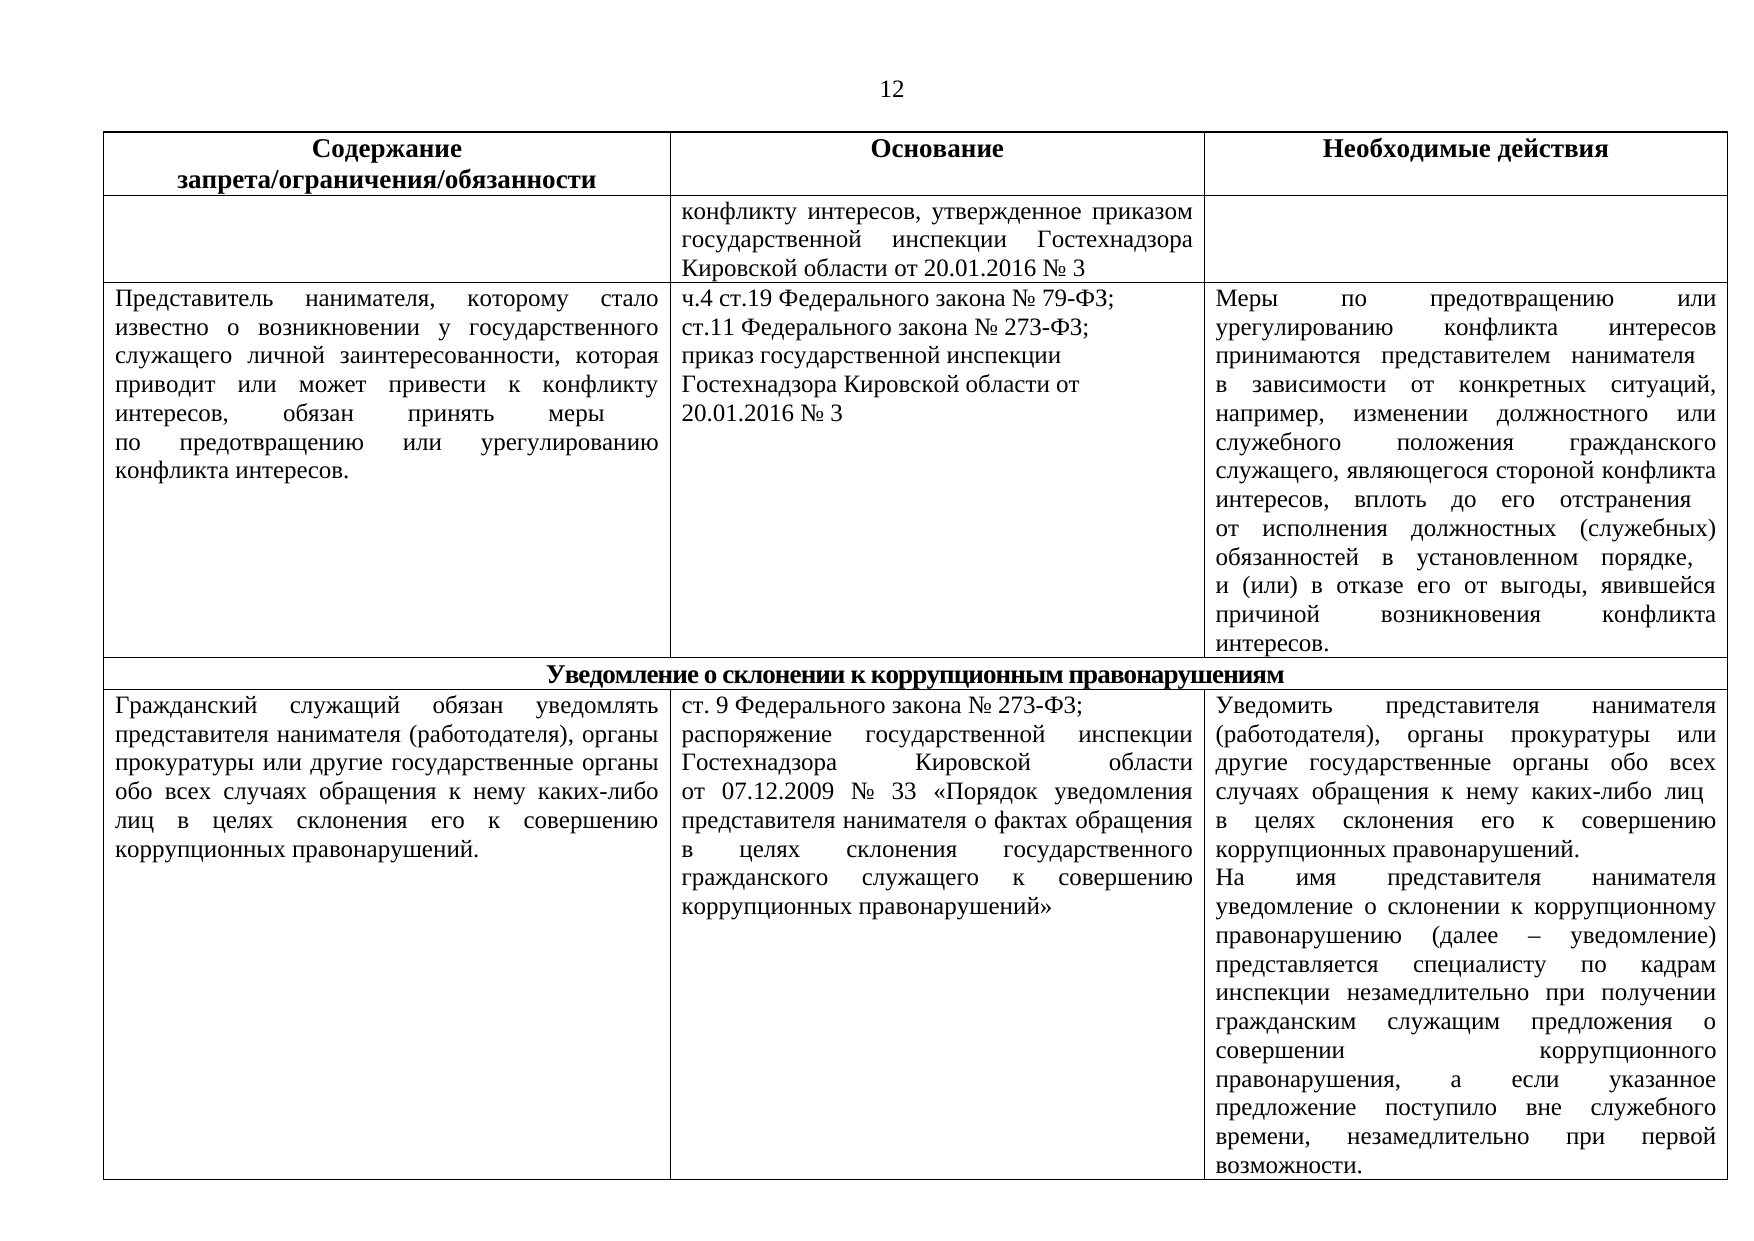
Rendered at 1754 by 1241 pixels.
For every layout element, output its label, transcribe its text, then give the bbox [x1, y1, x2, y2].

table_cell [1205, 690, 1727, 1179]
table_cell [671, 196, 1204, 282]
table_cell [1205, 196, 1727, 282]
table_header Основание [671, 133, 1204, 195]
table_header Необходимые действия [1205, 133, 1727, 195]
table_cell Меры по предотвращению или урегулированию конфликта интересов принимаются представителем нанимателя в зависимости от конкретных ситуаций, например, изменении должностного или служебного положения гражданского служащего, являющегося стороной конфликта интересов, вплоть до его отстранения от исполнения должностных (служебных) обязанностей в установленном порядке, и (или) в отказе его от выгоды, явившейся причиной возникновения конфликта интересов. [1205, 283, 1727, 657]
table_cell ч.4 ст.19 Федерального закона № 79-ФЗ; ст.11 Федерального закона № 273-Ф3; приказ государственной инспекции Гостехнадзора Кировской области от 20.01.2016 № 3 [671, 283, 1204, 657]
table_cell Уведомление о склонении к коррупционным правонарушениям [104, 658, 1727, 689]
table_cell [671, 690, 1204, 1179]
table_cell Представитель нанимателя, которому стало известно о возникновении у государственного служащего личной заинтересованности, которая приводит или может привести к конфликту интересов, обязан принять меры по предотвращению или урегулированию конфликта интересов. [104, 283, 670, 657]
table_header Содержание запрета/ограничения/обязанности [104, 133, 670, 195]
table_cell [104, 690, 670, 1179]
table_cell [104, 196, 670, 282]
